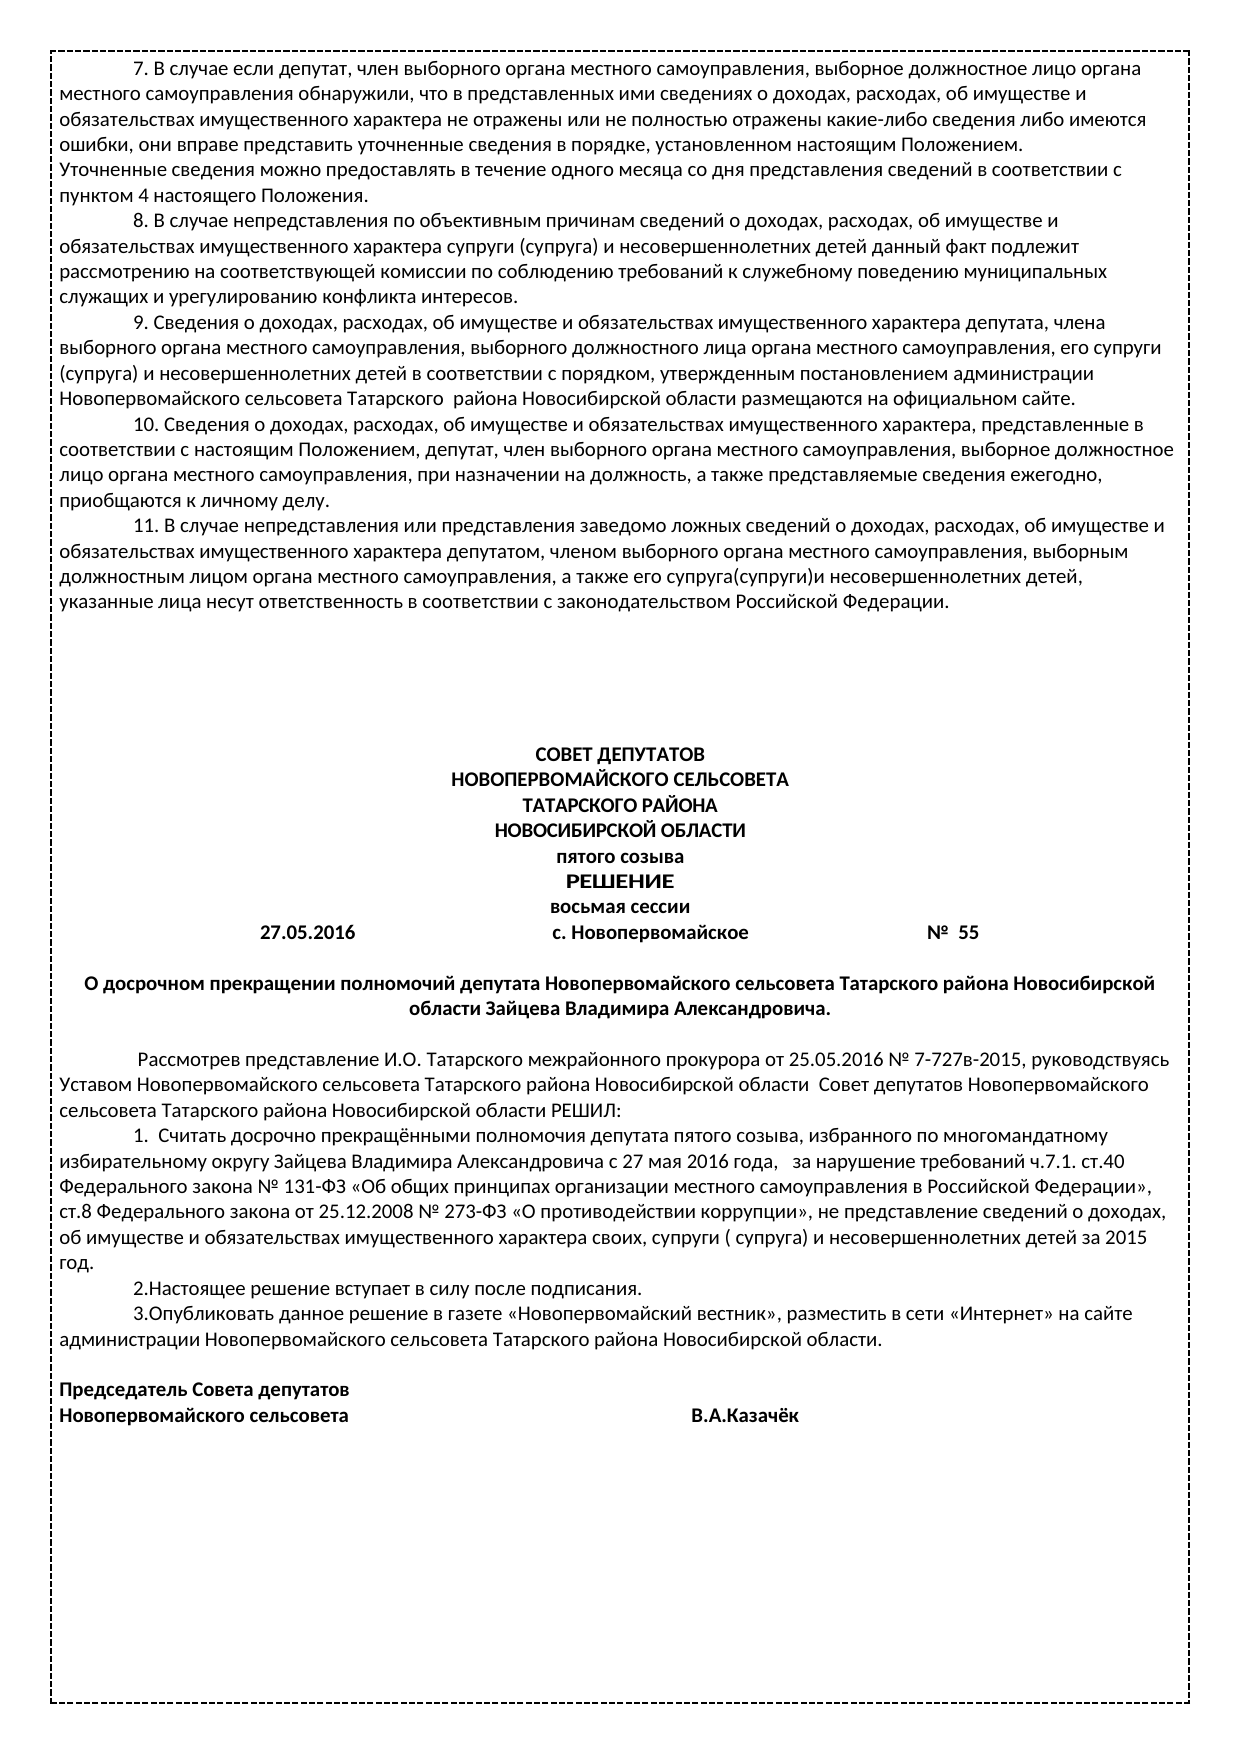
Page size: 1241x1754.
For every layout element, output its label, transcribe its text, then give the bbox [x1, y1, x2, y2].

text РЕШЕНИЕ [59, 868, 1181, 894]
text 9. Сведения о доходах, расходах, об имуществе и обязательствах имущественного характера депутата, члена выборного органа местного самоуправления, выборного должностного лица органа местного самоуправления, его супруги (супруга) и несовершеннолетних детей в соответствии с порядком, утвержденным постановлением администрации Новопервомайского сельсовета Татарского района Новосибирской области размещаются на официальном сайте. [59, 309, 1181, 411]
text СОВЕТ ДЕПУТАТОВ [59, 741, 1181, 767]
text 10. Сведения о доходах, расходах, об имуществе и обязательствах имущественного характера, представленные в соответствии с настоящим Положением, депутат, член выборного органа местного самоуправления, выборное должностное лицо органа местного самоуправления, при назначении на должность, а также представляемые сведения ежегодно, приобщаются к личному делу. [59, 411, 1181, 512]
text О досрочном прекращении полномочий депутата Новопервомайского сельсовета Татарского района Новосибирской области Зайцева Владимира Александровича. [59, 970, 1181, 1021]
text НОВОПЕРВОМАЙСКОГО СЕЛЬСОВЕТА [59, 767, 1181, 792]
text ТАТАРСКОГО РАЙОНА [59, 792, 1181, 817]
text 7. В случае если депутат, член выборного органа местного самоуправления, выборное должностное лицо органа местного самоуправления обнаружили, что в представленных ими сведениях о доходах, расходах, об имуществе и обязательствах имущественного характера не отражены или не полностью отражены какие-либо сведения либо имеются ошибки, они вправе представить уточненные сведения в порядке, установленном настоящим Положением. [59, 55, 1181, 157]
text 11. В случае непредставления или представления заведомо ложных сведений о доходах, расходах, об имуществе и обязательствах имущественного характера депутатом, членом выборного органа местного самоуправления, выборным должностным лицом органа местного самоуправления, а также его супруга(супруги)и несовершеннолетних детей, указанные лица несут ответственность в соответствии с законодательством Российской Федерации. [59, 512, 1181, 614]
text Новопервомайского сельсовета В.А.Казачёк [59, 1402, 1181, 1427]
text Уточненные сведения можно предоставлять в течение одного месяца со дня представления сведений в соответствии с пунктом 4 настоящего Положения. [59, 157, 1181, 207]
text Председатель Совета депутатов [59, 1377, 1181, 1402]
text 1. Считать досрочно прекращёнными полномочия депутата пятого созыва, избранного по многомандатному избирательному округу Зайцева Владимира Александровича с 27 мая 2016 года, за нарушение требований ч.7.1. ст.40 Федерального закона № 131-ФЗ «Об общих принципах организации местного самоуправления в Российской Федерации», ст.8 Федерального закона от 25.12.2008 № 273-ФЗ «О противодействии коррупции», не представление сведений о доходах, об имуществе и обязательствах имущественного характера своих, супруги ( супруга) и несовершеннолетних детей за 2015 год. [59, 1122, 1181, 1275]
text Рассмотрев представление И.О. Татарского межрайонного прокурора от 25.05.2016 № 7-727в-2015, руководствуясь Уставом Новопервомайского сельсовета Татарского района Новосибирской области Совет депутатов Новопервомайского сельсовета Татарского района Новосибирской области РЕШИЛ: [59, 1046, 1181, 1122]
text пятого созыва [59, 843, 1181, 868]
text восьмая сессии [59, 894, 1181, 919]
text НОВОСИБИРСКОЙ ОБЛАСТИ [59, 817, 1181, 843]
text 2.Настоящее решение вступает в силу после подписания. [59, 1275, 1181, 1300]
text 27.05.2016 с. Новопервомайское № 55 [59, 919, 1181, 944]
text 8. В случае непредставления по объективным причинам сведений о доходах, расходах, об имуществе и обязательствах имущественного характера супруги (супруга) и несовершеннолетних детей данный факт подлежит рассмотрению на соответствующей комиссии по соблюдению требований к служебному поведению муниципальных служащих и урегулированию конфликта интересов. [59, 207, 1181, 309]
text 3.Опубликовать данное решение в газете «Новопервомайский вестник», разместить в сети «Интернет» на сайте администрации Новопервомайского сельсовета Татарского района Новосибирской области. [59, 1300, 1181, 1351]
